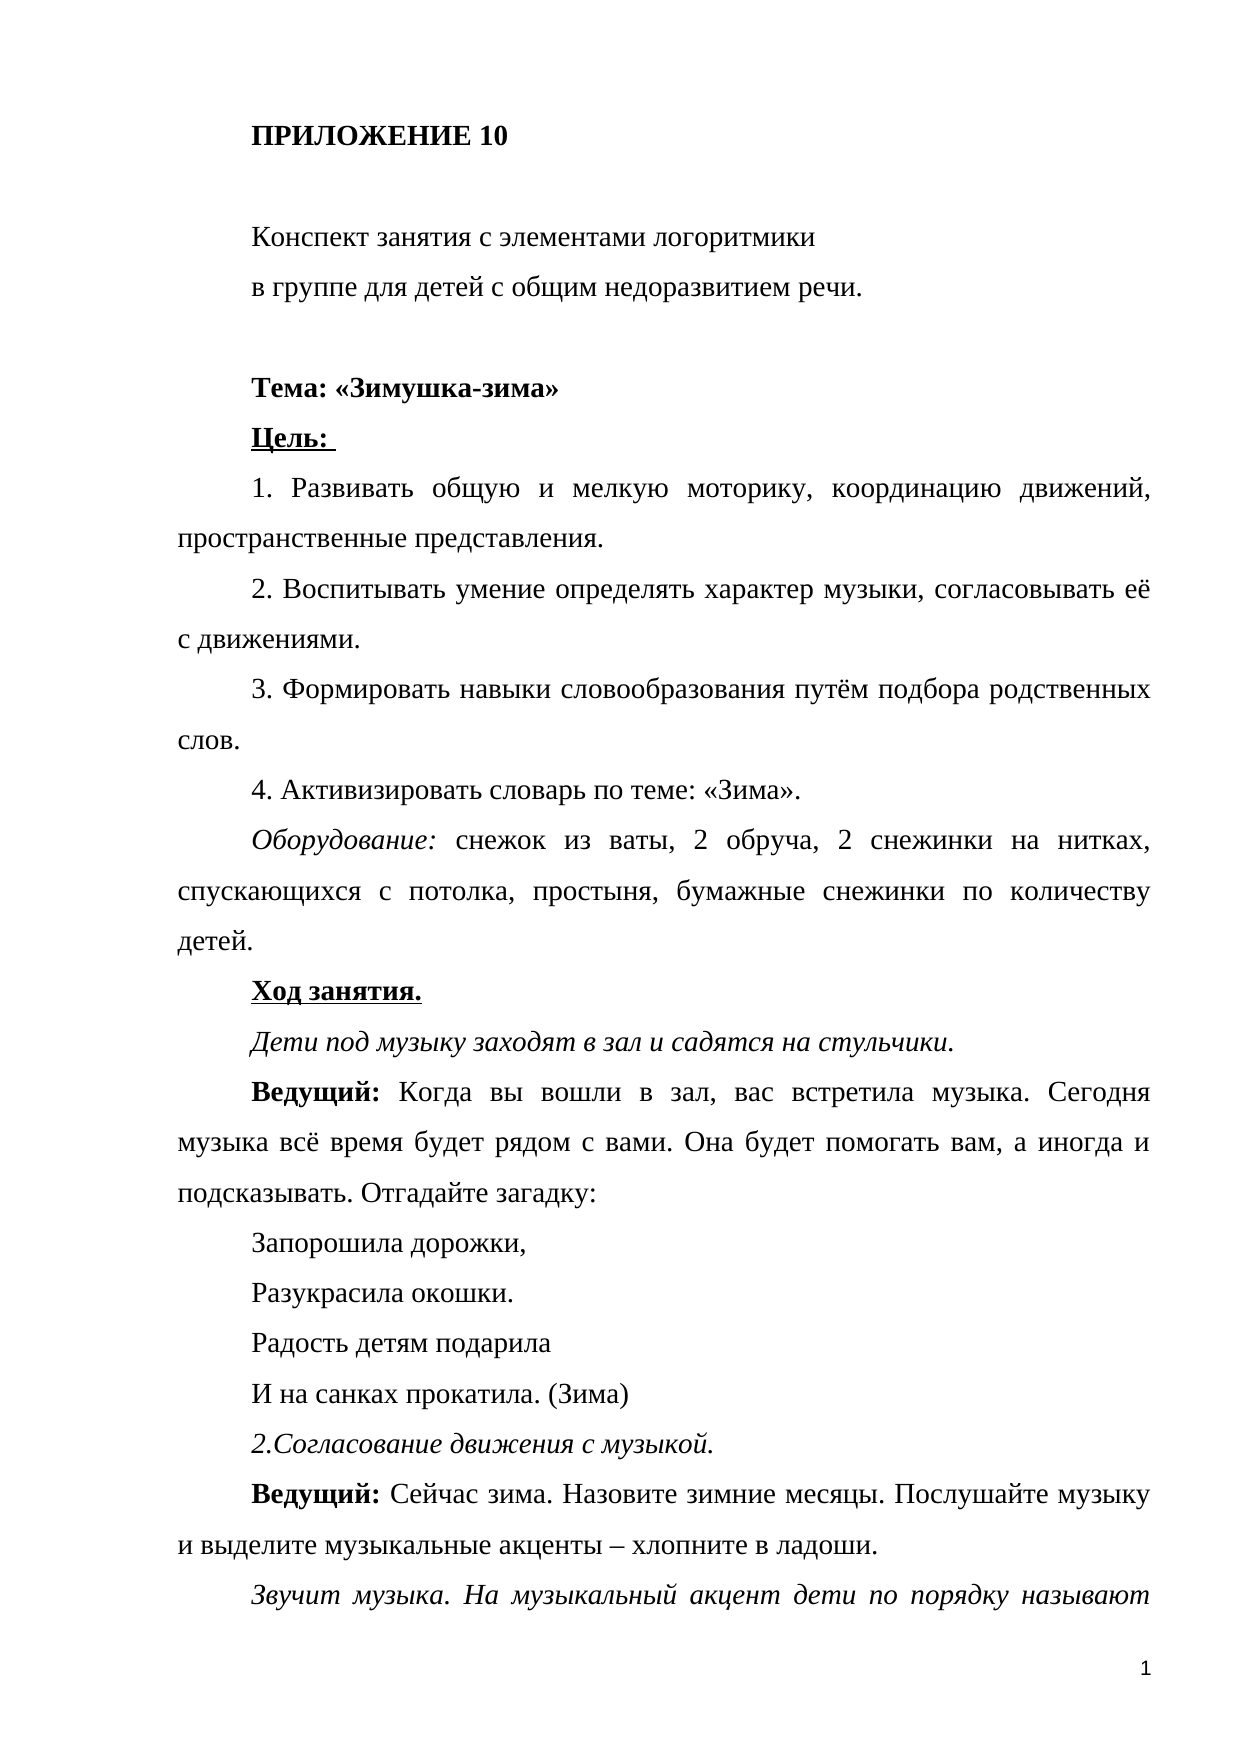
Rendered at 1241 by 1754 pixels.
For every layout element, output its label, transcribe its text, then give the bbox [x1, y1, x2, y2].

text Приложение 10 [177, 118, 1152, 152]
text Радость детям подарила [177, 1326, 1152, 1359]
text Разукрасила окошки. [177, 1275, 1152, 1309]
text Ведущий: Когда вы вошли в зал, вас встретила музыка. Сегодня музыка всё время будет рядом с вами. Она будет помогать вам, а иногда и подсказывать. Отгадайте загадку: [177, 1074, 1152, 1208]
text Запорошила дорожки, [177, 1225, 1152, 1258]
text 1. Развивать общую и мелкую моторику, координацию движений, пространственные представления. [177, 470, 1152, 554]
text Цель: [177, 420, 1152, 453]
text Конспект занятия с элементами логоритмики [177, 219, 1152, 252]
text 2. Воспитывать умение определять характер музыки, согласовывать её с движениями. [177, 571, 1152, 655]
text И на санках прокатила. (Зима) [177, 1376, 1152, 1409]
text Ведущий: Сейчас зима. Назовите зимние месяцы. Послушайте музыку и выделите музыкальные акценты – хлопните в ладоши. [177, 1477, 1152, 1560]
text Дети под музыку заходят в зал и садятся на стульчики. [177, 1024, 1152, 1057]
text в группе для детей с общим недоразвитием речи. [177, 269, 1152, 303]
text Оборудование: снежок из ваты, 2 обруча, 2 снежинки на нитках, спускающихся с потолка, простыня, бумажные снежинки по количеству детей. [177, 822, 1152, 957]
text 4. Активизировать словарь по теме: «Зима». [177, 772, 1152, 806]
text 3. Формировать навыки словообразования путём подбора родственных слов. [177, 672, 1152, 755]
text 2.Согласование движения с музыкой. [177, 1426, 1152, 1460]
text Тема: «Зимушка-зима» [177, 370, 1152, 403]
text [177, 1577, 1152, 1611]
text Ход занятия. [177, 973, 1152, 1007]
